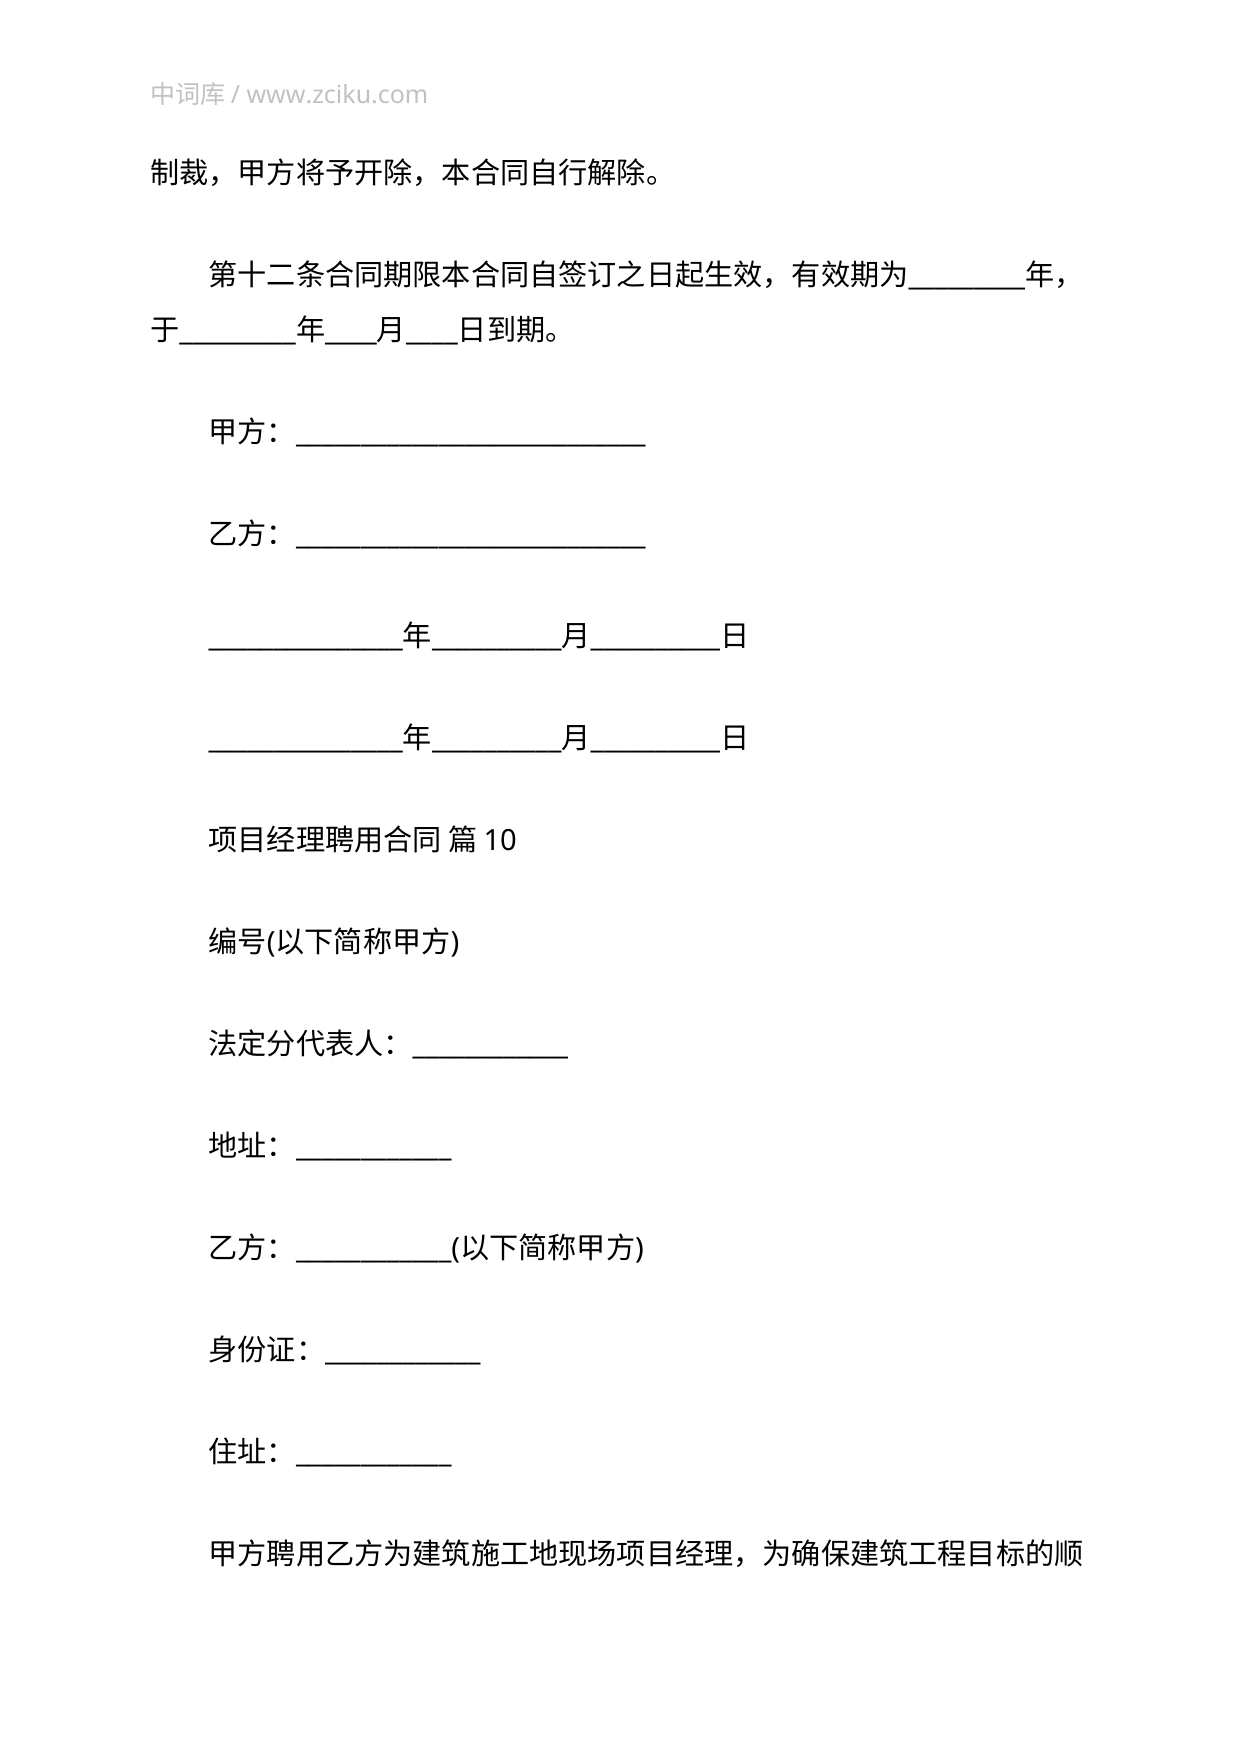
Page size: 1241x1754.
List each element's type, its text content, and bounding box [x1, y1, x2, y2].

text 乙方：___________________________ [150, 511, 1090, 553]
text 地址：____________ [150, 1123, 1090, 1165]
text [150, 150, 1090, 192]
text 身份证：____________ [150, 1327, 1090, 1369]
text 编号(以下简称甲方) [150, 919, 1090, 961]
text 乙方：____________(以下简称甲方) [150, 1224, 1090, 1267]
text 法定分代表人：____________ [150, 1021, 1090, 1063]
text 项目经理聘用合同 篇10 [150, 817, 1090, 859]
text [150, 1531, 1090, 1573]
text 甲方：___________________________ [150, 409, 1090, 451]
text 住址：____________ [150, 1428, 1090, 1471]
text _______________年__________月__________日 [150, 715, 1090, 757]
text 第十二条合同期限本合同自签订之日起生效，有效期为_________年，于_________年____月____日到期。 [150, 252, 1090, 349]
text _______________年__________月__________日 [150, 613, 1090, 655]
